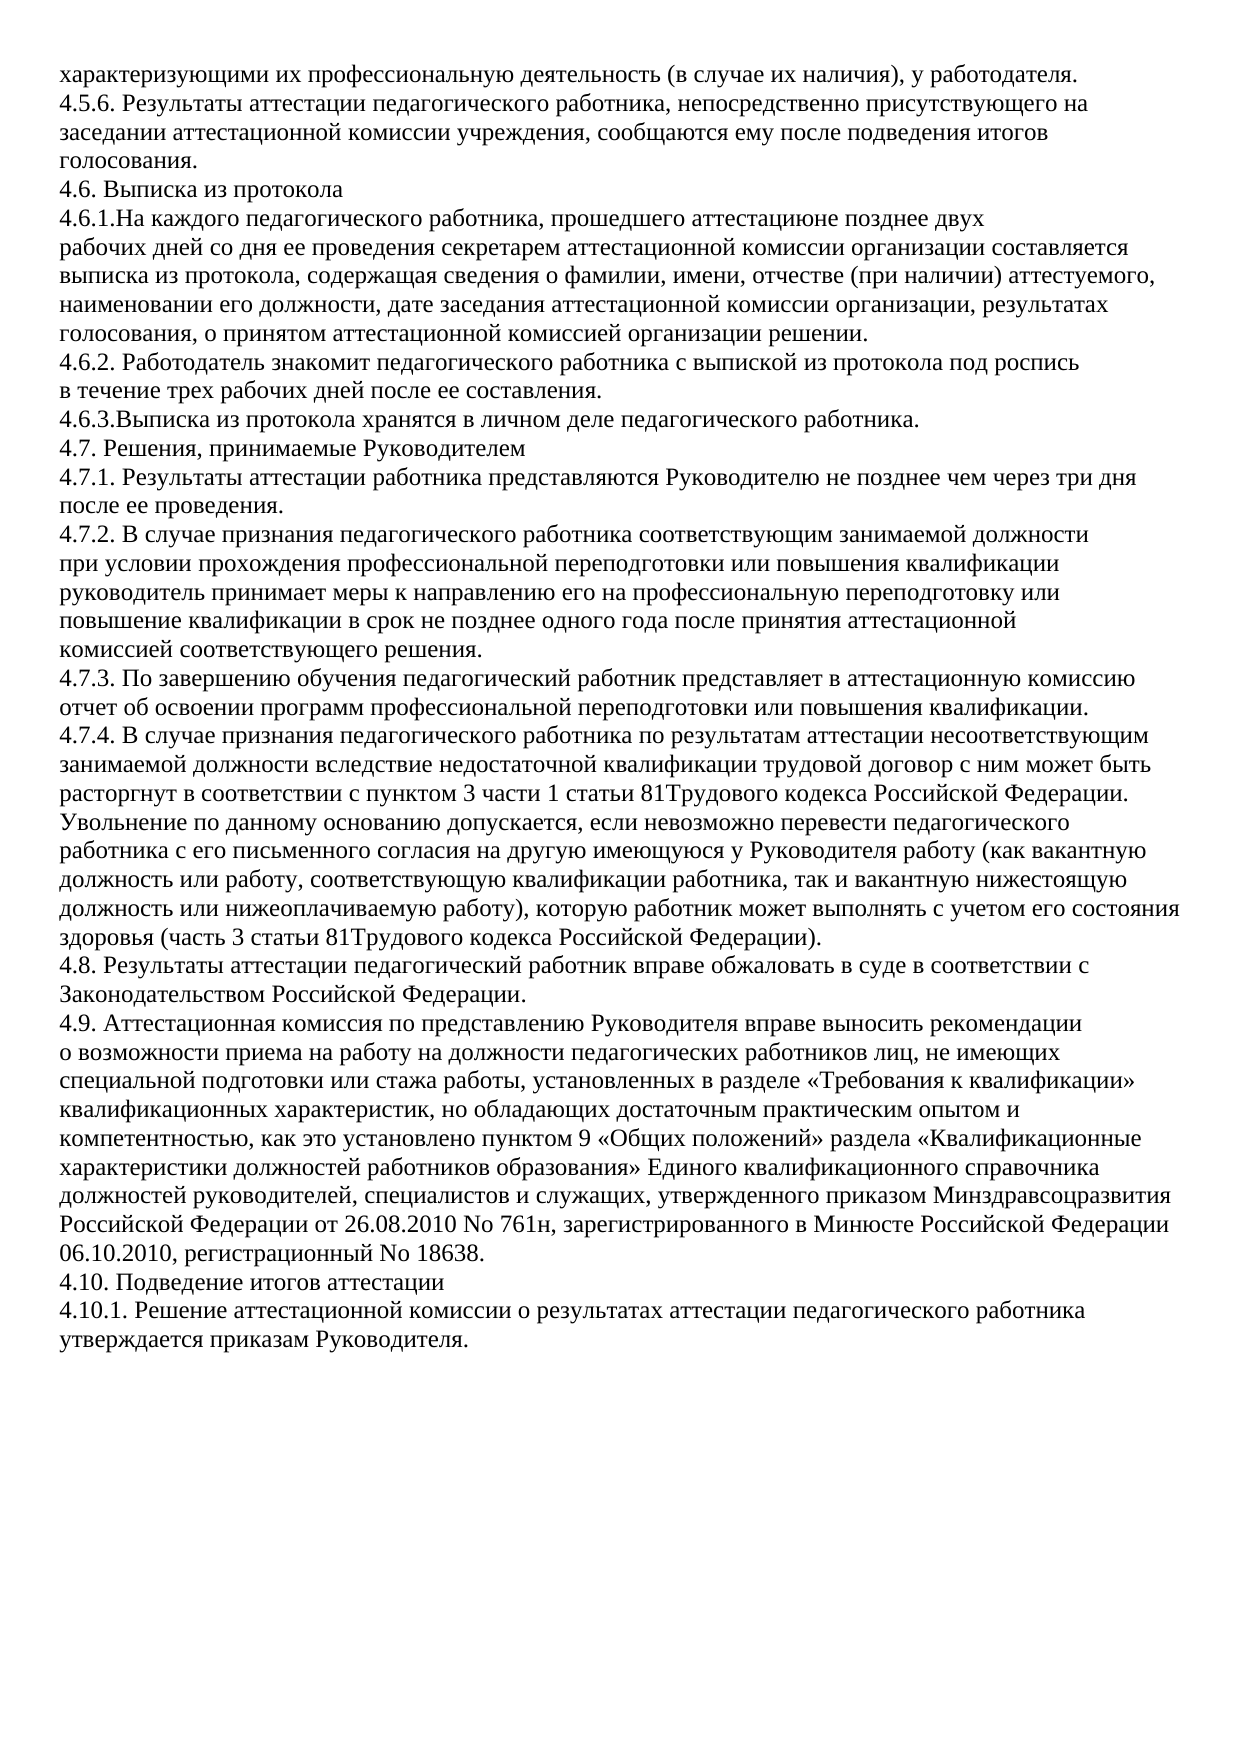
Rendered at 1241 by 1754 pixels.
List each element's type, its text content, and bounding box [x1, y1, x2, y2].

text 4.7.4. В случае признания педагогического работника по результатам аттестации несоответствующим занимаемой должности вследствие недостаточной квалификации трудовой договор с ним может быть расторгнут в соответствии с пунктом 3 части 1 статьи 81Трудового кодекса Российской Федерации. Увольнение по данному основанию допускается, если невозможно перевести педагогического работника с его письменного согласия на другую имеющуюся у Руководителя работу (как вакантную должность или работу, соответствующую квалификации работника, так и вакантную нижестоящую должность или нижеоплачиваемую работу), которую работник может выполнять с учетом его состояния здоровья (часть 3 статьи 81Трудового кодекса Российской Федерации). [59, 720, 1181, 950]
text Законодательством Российской Федерации. [59, 979, 1181, 1008]
text специальной подготовки или стажа работы, установленных в разделе «Требования к квалификации» квалификационных характеристик, но обладающих достаточным практическим опытом и компетентностью, как это установлено пунктом 9 «Общих положений» раздела «Квалификационные характеристики должностей работников образования» Единого квалификационного справочника должностей руководителей, специалистов и служащих, утвержденного приказом Минздравсоцразвития Российской Федерации от 26.08.2010 No 761н, зарегистрированного в Минюсте Российской Федерации 06.10.2010, регистрационный No 18638. [59, 1065, 1181, 1267]
text 4.9. Аттестационная комиссия по представлению Руководителя вправе выносить рекомендации [59, 1008, 1181, 1037]
text 4.7.3. По завершению обучения педагогический работник представляет в аттестационную комиссию отчет об освоении программ профессиональной переподготовки или повышения квалификации. [59, 663, 1181, 720]
text 4.10. Подведение итогов аттестации [59, 1267, 1181, 1295]
text 4.6.3.Выписка из протокола хранятся в личном деле педагогического работника. [59, 404, 1181, 433]
text руководитель принимает меры к направлению его на профессиональную переподготовку или [59, 577, 1181, 605]
text 4.6. Выписка из протокола [59, 174, 1181, 203]
text в течение трех рабочих дней после ее составления. [59, 375, 1181, 404]
text повышение квалификации в срок не позднее одного года после принятия аттестационной [59, 605, 1181, 634]
text 4.7. Решения, принимаемые Руководителем [59, 433, 1181, 462]
text заседании аттестационной комиссии учреждения, сообщаются ему после подведения итогов [59, 117, 1181, 145]
text о возможности приема на работу на должности педагогических работников лиц, не имеющих [59, 1037, 1181, 1065]
text 4.10.1. Решение аттестационной комиссии о результатах аттестации педагогического работника [59, 1295, 1181, 1324]
text 4.6.1.На каждого педагогического работника, прошедшего аттестациюне позднее двух [59, 203, 1181, 232]
text 4.7.1. Результаты аттестации работника представляются Руководителю не позднее чем через три дня после ее проведения. [59, 462, 1181, 519]
text 4.6.2. Работодатель знакомит педагогического работника с выпиской из протокола под роспись [59, 347, 1181, 375]
text характеризующими их профессиональную деятельность (в случае их наличия), у работодателя. [59, 59, 1181, 88]
text рабочих дней со дня ее проведения секретарем аттестационной комиссии организации составляется выписка из протокола, содержащая сведения о фамилии, имени, отчестве (при наличии) аттестуемого, наименовании его должности, дате заседания аттестационной комиссии организации, результатах голосования, о принятом аттестационной комиссией организации решении. [59, 232, 1181, 347]
text 4.7.2. В случае признания педагогического работника соответствующим занимаемой должности [59, 519, 1181, 548]
text голосования. [59, 145, 1181, 174]
text при условии прохождения профессиональной переподготовки или повышения квалификации [59, 548, 1181, 577]
text 4.5.6. Результаты аттестации педагогического работника, непосредственно присутствующего на [59, 88, 1181, 117]
text 4.8. Результаты аттестации педагогический работник вправе обжаловать в суде в соответствии с [59, 950, 1181, 979]
text комиссией соответствующего решения. [59, 634, 1181, 663]
text утверждается приказам Руководителя. [59, 1324, 1181, 1353]
